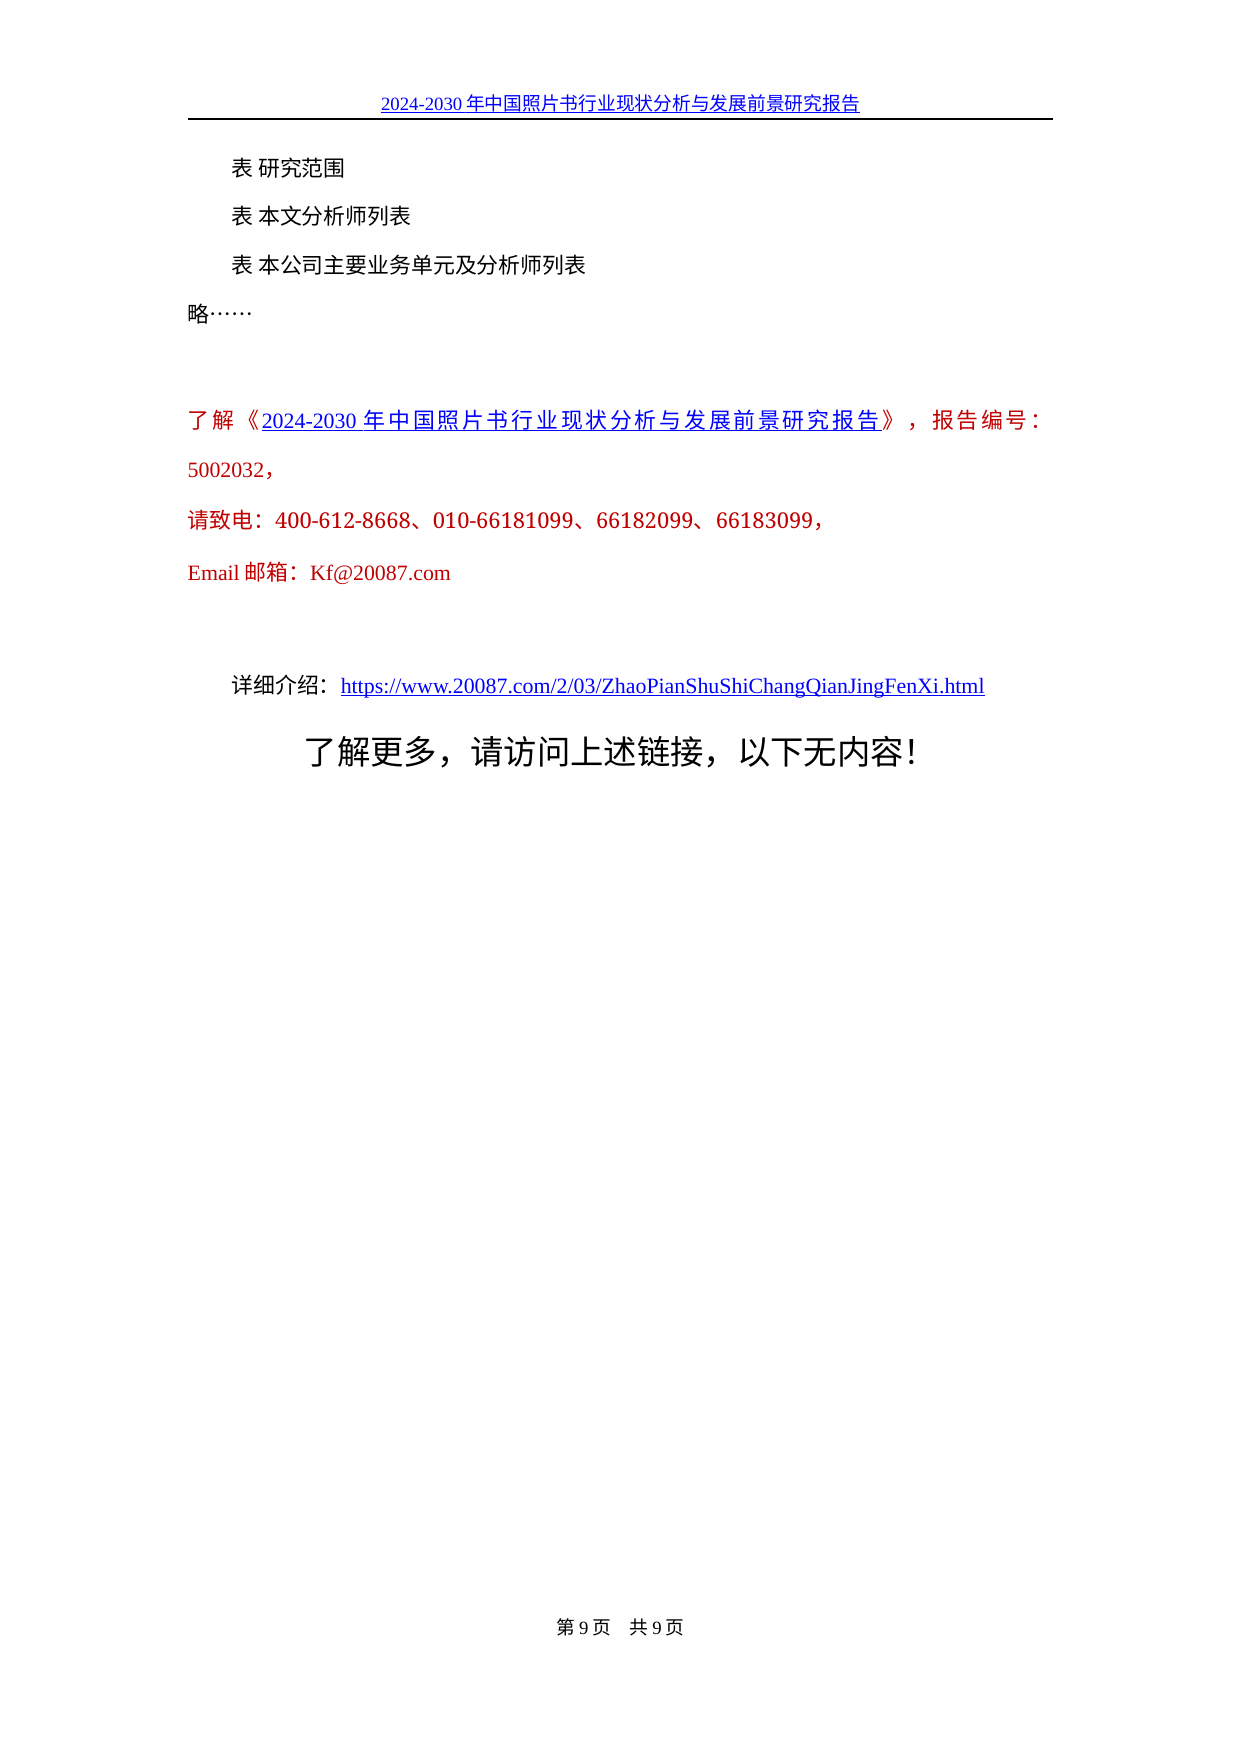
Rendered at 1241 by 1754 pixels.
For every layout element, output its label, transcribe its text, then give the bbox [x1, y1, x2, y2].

title 了解更多，请访问上述链接，以下无内容！ [187, 718, 1053, 783]
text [187, 150, 1053, 329]
text Email邮箱：Kf@20087.com [187, 555, 1053, 587]
text 请致电：400-612-8668、010-66181099、66182099、66183099， [187, 503, 1053, 536]
text 详细介绍：https://www.20087.com/2/03/ZhaoPianShuShiChangQianJingFenXi.html [187, 668, 1053, 700]
text 了解《2024-2030年中国照片书行业现状分析与发展前景研究报告》，报告编号：5002032， [187, 403, 1053, 484]
